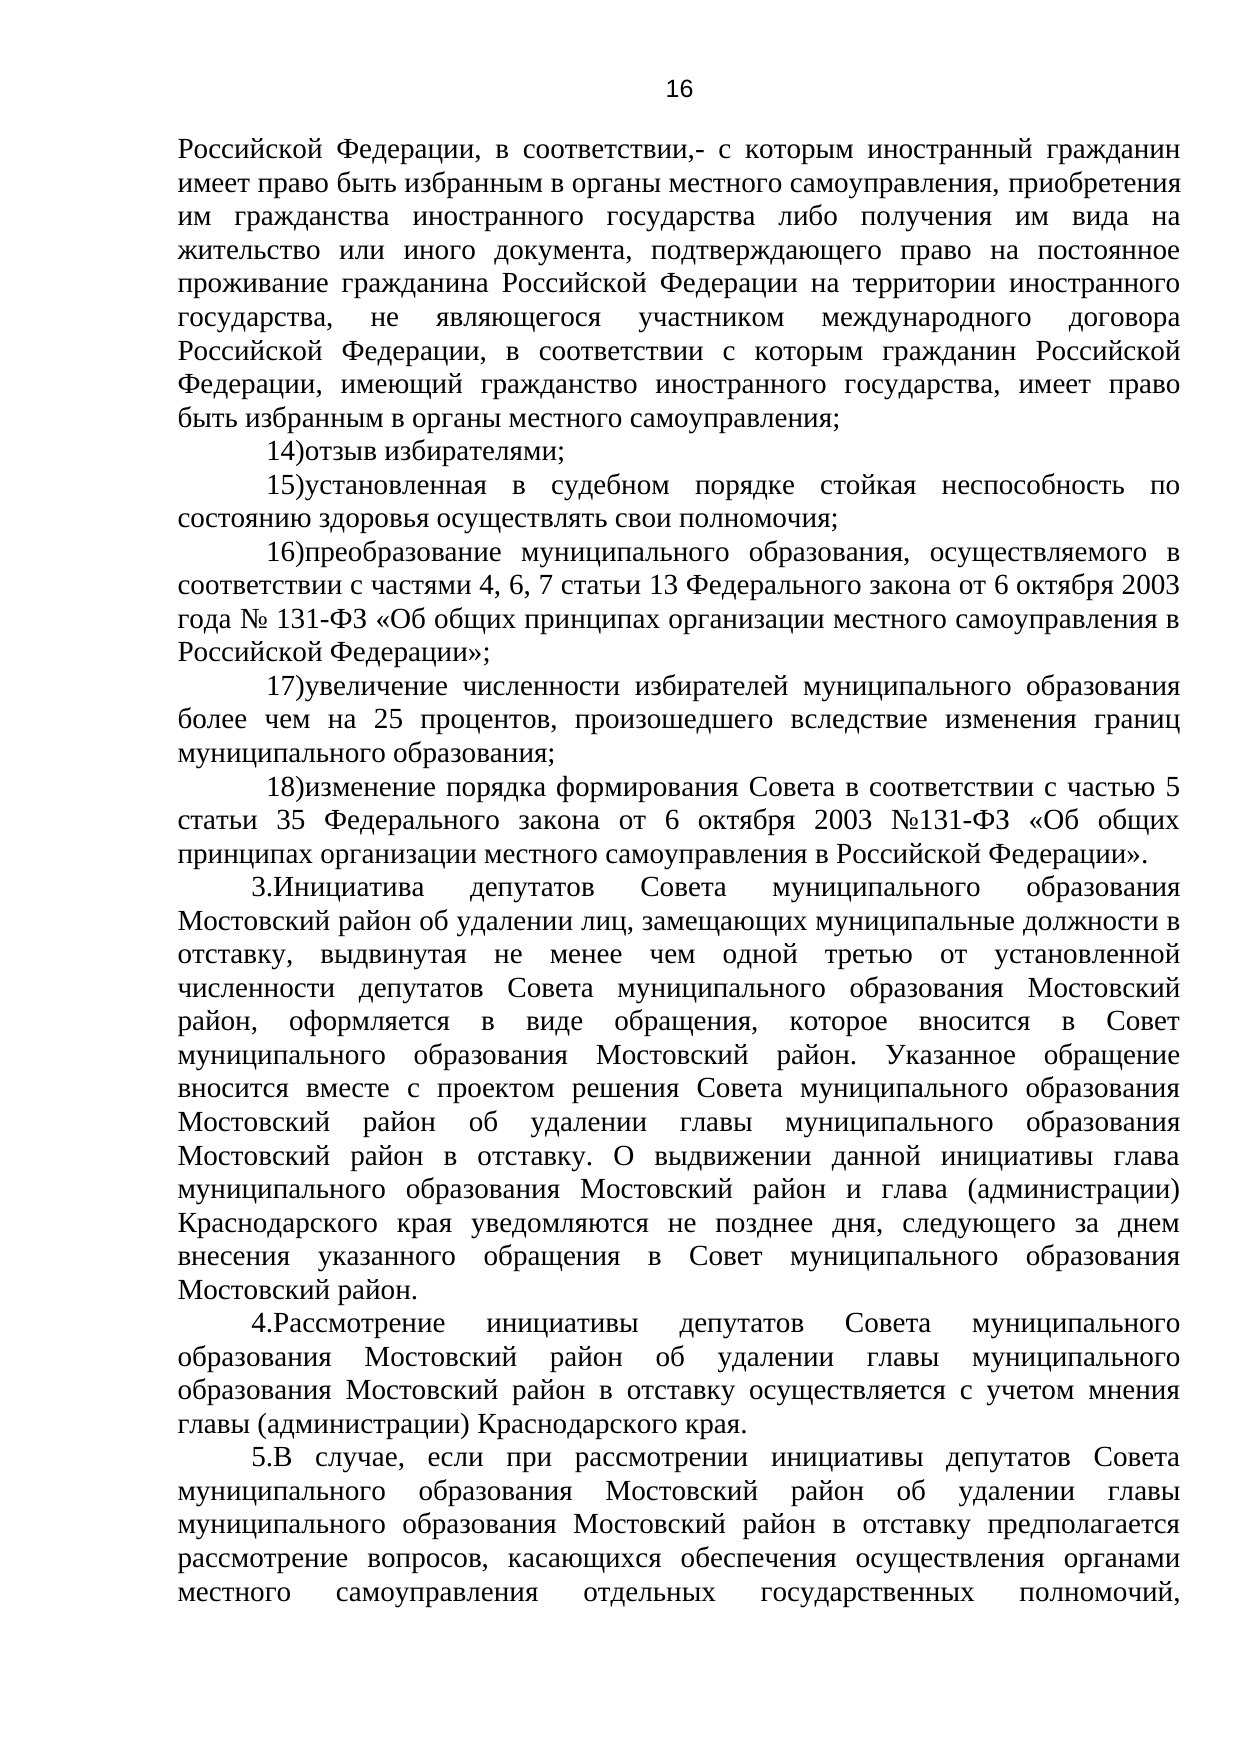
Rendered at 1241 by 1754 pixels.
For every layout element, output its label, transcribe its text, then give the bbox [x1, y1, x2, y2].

text 15)установленная в судебном порядке стойкая неспособность по состоянию здоровья осуществлять свои полномочия; [177, 467, 1181, 534]
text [177, 131, 1181, 433]
text 3.Инициатива депутатов Совета муниципального образования Мостовский район об удалении лиц, замещающих муниципальные должности в отставку, выдвинутая не менее чем одной третью от установленной численности депутатов Совета муниципального образования Мостовский район, оформляется в виде обращения, которое вносится в Совет муниципального образования Мостовский район. Указанное обращение вносится вместе с проектом решения Совета муниципального образования Мостовский район об удалении главы муниципального образования Мостовский район в отставку. О выдвижении данной инициативы глава муниципального образования Мостовский район и глава (администрации) Краснодарского края уведомляются не позднее дня, следующего за днем внесения указанного обращения в Совет муниципального образования Мостовский район. [177, 869, 1181, 1305]
text 14)отзыв избирателями; [177, 433, 1181, 467]
text 4.Рассмотрение инициативы депутатов Совета муниципального образования Мостовский район об удалении главы муниципального образования Мостовский район в отставку осуществляется с учетом мнения главы (администрации) Краснодарского края. [177, 1305, 1181, 1439]
text 17)увеличение численности избирателей муниципального образования более чем на 25 процентов, произошедшего вследствие изменения границ муниципального образования; [177, 668, 1181, 769]
text 16)преобразование муниципального образования, осуществляемого в соответствии с частями 4, 6, 7 статьи 13 Федерального закона от 6 октября 2003 года № 131-ФЗ «Об общих принципах организации местного самоуправления в Российской Федерации»; [177, 534, 1181, 668]
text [177, 1439, 1181, 1607]
text 18)изменение порядка формирования Совета в соответствии с частью 5 статьи 35 Федерального закона от 6 октября 2003 №131-ФЗ «Об общих принципах организации местного самоуправления в Российской Федерации». [177, 769, 1181, 869]
